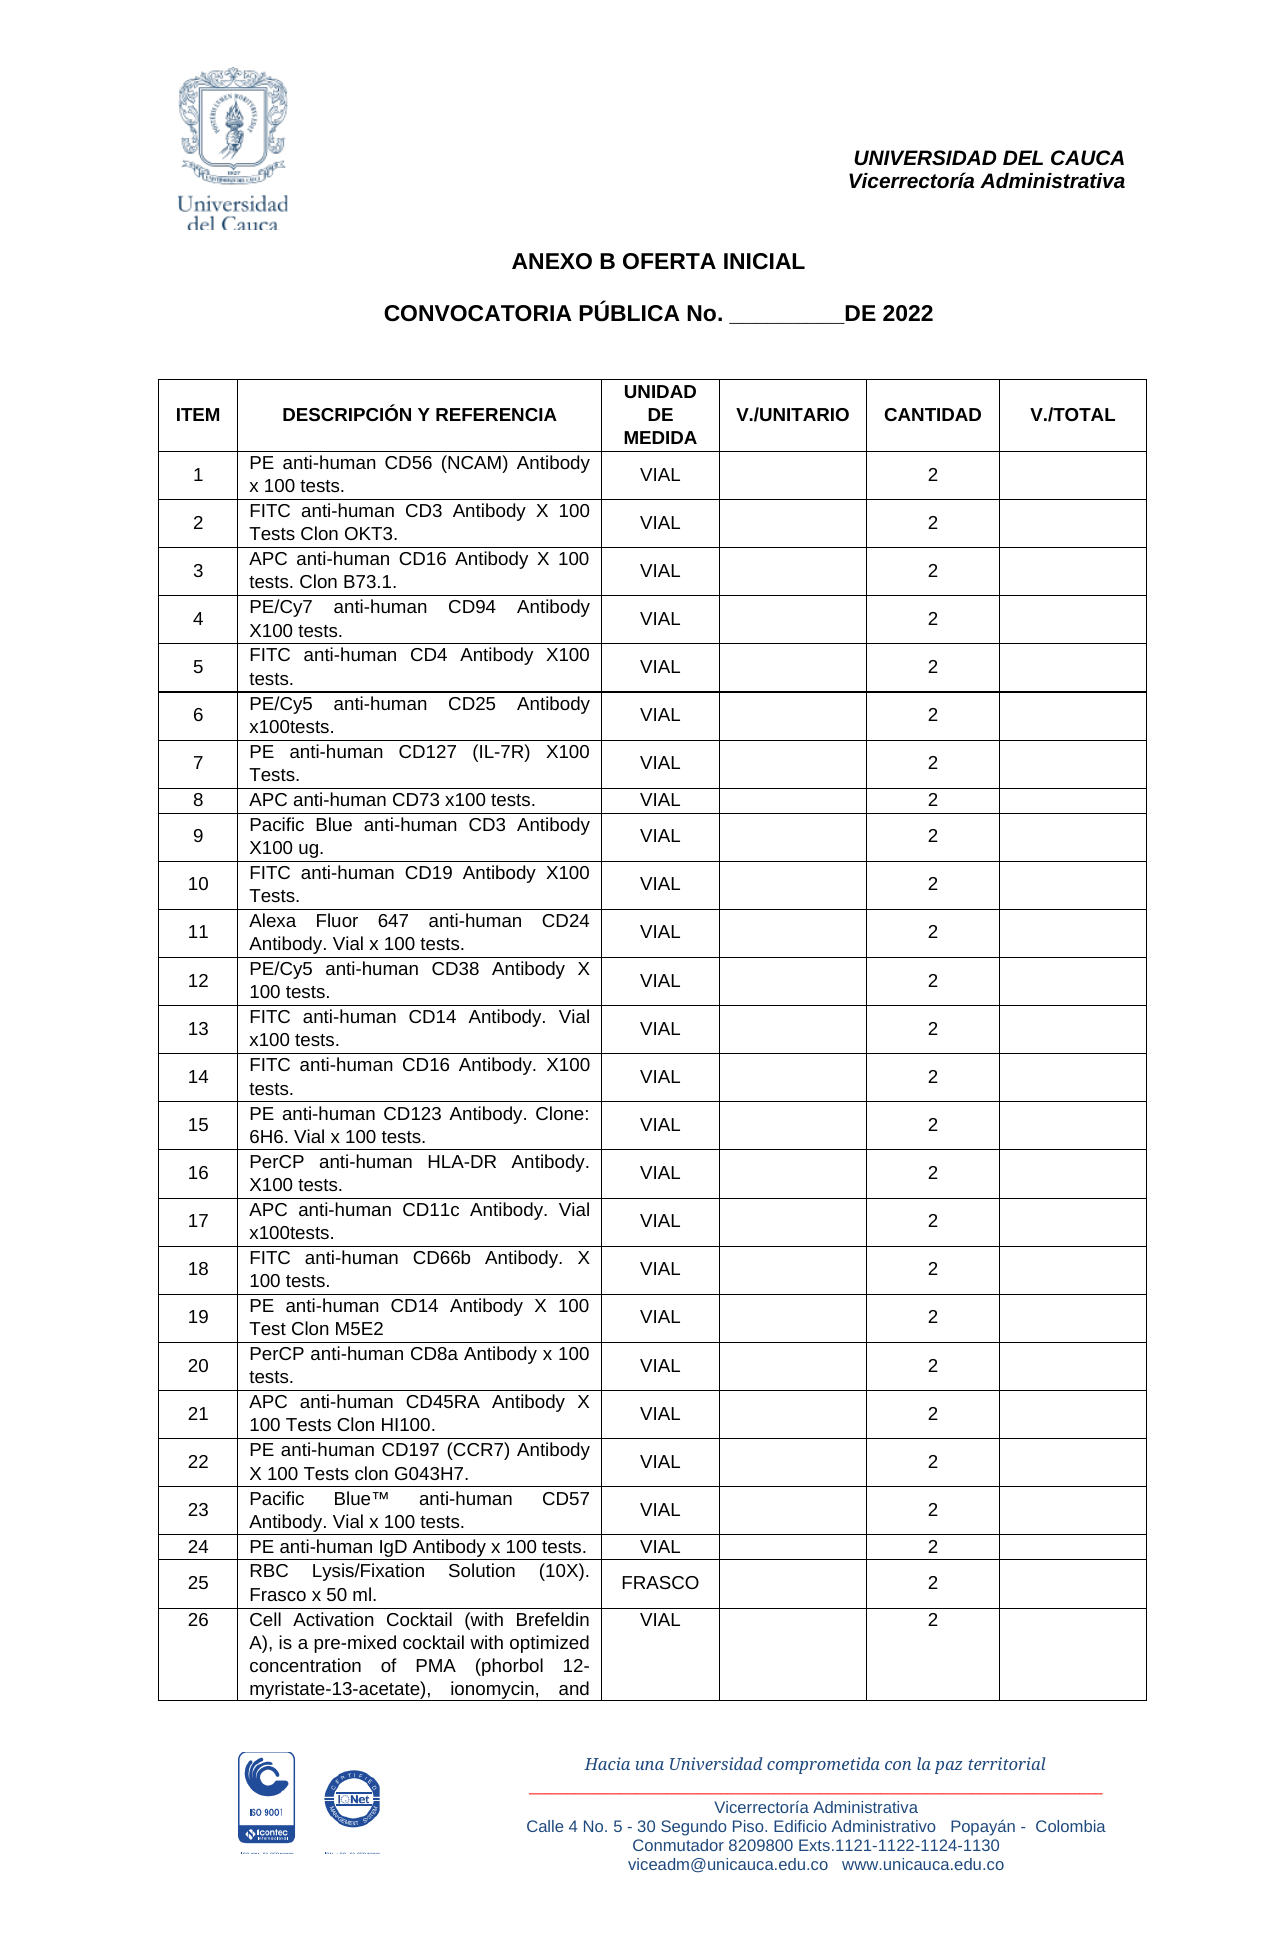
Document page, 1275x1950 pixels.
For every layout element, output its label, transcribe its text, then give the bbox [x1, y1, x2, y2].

table_cell [720, 1199, 866, 1246]
table_cell [720, 1054, 866, 1101]
table_cell 12 [159, 958, 237, 1005]
table_cell VIAL [602, 1102, 719, 1149]
table_cell [1000, 1054, 1146, 1101]
table_cell [1000, 1391, 1146, 1438]
table_cell VIAL [602, 741, 719, 788]
table_cell Alexa Fluor 647 anti-human CD24 Antibody. Vial x 100 tests. [238, 910, 601, 957]
table_cell [1000, 789, 1146, 812]
table_cell [720, 548, 866, 595]
table_cell VIAL [602, 1006, 719, 1053]
table_cell [720, 958, 866, 1005]
table_cell FITC anti-human CD66b Antibody. X 100 tests. [238, 1247, 601, 1294]
table_cell VIAL [602, 862, 719, 909]
table_cell [720, 814, 866, 861]
table_cell [720, 644, 866, 691]
table_cell VIAL [602, 644, 719, 691]
table_cell 2 [867, 596, 999, 643]
table_cell APC anti-human CD11c Antibody. Vial x100tests. [238, 1199, 601, 1246]
table_cell [720, 1343, 866, 1390]
table_cell [1000, 862, 1146, 909]
table_cell [720, 1560, 866, 1607]
table_cell PE anti-human CD127 (IL-7R) X100 Tests. [238, 741, 601, 788]
table_cell Pacific Blue™ anti-human CD57 Antibody. Vial x 100 tests. [238, 1487, 601, 1534]
table_cell [1000, 814, 1146, 861]
table_cell [720, 500, 866, 547]
table_cell [720, 789, 866, 812]
table_cell [720, 862, 866, 909]
table_cell 1 [159, 452, 237, 499]
table_cell 23 [159, 1487, 237, 1534]
table_cell VIAL [602, 693, 719, 739]
table_cell VIAL [602, 1439, 719, 1486]
table_cell 2 [867, 862, 999, 909]
table_cell [1000, 596, 1146, 643]
table_cell [1000, 500, 1146, 547]
table_cell VIAL [602, 1391, 719, 1438]
table_cell 25 [159, 1560, 237, 1607]
table_cell 22 [159, 1439, 237, 1486]
table_cell 2 [867, 1487, 999, 1534]
table_cell [1000, 1535, 1146, 1559]
table_cell 21 [159, 1391, 237, 1438]
table_cell [1000, 452, 1146, 499]
table_cell 18 [159, 1247, 237, 1294]
table_cell 2 [867, 1439, 999, 1486]
table_cell PE anti-human CD123 Antibody. Clone: 6H6. Vial x 100 tests. [238, 1102, 601, 1149]
table_cell FITC anti-human CD4 Antibody X100 tests. [238, 644, 601, 691]
table_cell 2 [867, 1560, 999, 1607]
table_cell 2 [867, 1535, 999, 1559]
table_cell [1000, 1247, 1146, 1294]
table_cell [1000, 1439, 1146, 1486]
table_cell [1000, 741, 1146, 788]
table_cell APC anti-human CD45RA Antibody X 100 Tests Clon HI100. [238, 1391, 601, 1438]
table_cell [1000, 644, 1146, 691]
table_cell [238, 1609, 601, 1700]
table_cell PE anti-human CD197 (CCR7) Antibody X 100 Tests clon G043H7. [238, 1439, 601, 1486]
table_cell 2 [867, 1199, 999, 1246]
table_cell 2 [867, 1006, 999, 1053]
table_cell 19 [159, 1295, 237, 1342]
table_cell [1000, 1560, 1146, 1607]
table_cell APC anti-human CD16 Antibody X 100 tests. Clon B73.1. [238, 548, 601, 595]
table_cell [1000, 1343, 1146, 1390]
table_cell 13 [159, 1006, 237, 1053]
table_cell 2 [867, 741, 999, 788]
table_cell [720, 1247, 866, 1294]
table_cell 10 [159, 862, 237, 909]
table_cell [720, 693, 866, 739]
table_cell 17 [159, 1199, 237, 1246]
table_header V./TOTAL [1000, 380, 1146, 451]
table_cell VIAL [602, 596, 719, 643]
table_cell 2 [867, 1609, 999, 1700]
table_cell [720, 1535, 866, 1559]
table_cell PE anti-human IgD Antibody x 100 tests. [238, 1535, 601, 1559]
table_cell [1000, 1609, 1146, 1700]
table_cell [1000, 1199, 1146, 1246]
table_cell PE/Cy7 anti-human CD94 Antibody X100 tests. [238, 596, 601, 643]
table_cell VIAL [602, 1487, 719, 1534]
table_cell 2 [867, 693, 999, 739]
table_cell VIAL [602, 789, 719, 812]
table_cell PerCP anti-human CD8a Antibody x 100 tests. [238, 1343, 601, 1390]
table_cell VIAL [602, 1199, 719, 1246]
table_cell 2 [159, 500, 237, 547]
table_cell 2 [867, 500, 999, 547]
table_cell Pacific Blue anti-human CD3 Antibody X100 ug. [238, 814, 601, 861]
table_cell VIAL [602, 500, 719, 547]
table_cell PerCP anti-human HLA-DR Antibody. X100 tests. [238, 1150, 601, 1197]
table_cell 24 [159, 1535, 237, 1559]
table_cell [720, 596, 866, 643]
text ANEXO B OFERTA INICIAL [190, 248, 1127, 274]
table_cell RBC Lysis/Fixation Solution (10X). Frasco x 50 ml. [238, 1560, 601, 1607]
table_cell 2 [867, 1054, 999, 1101]
table_cell 2 [867, 1247, 999, 1294]
table_cell PE anti-human CD14 Antibody X 100 Test Clon M5E2 [238, 1295, 601, 1342]
table_cell VIAL [602, 452, 719, 499]
table_cell 2 [867, 548, 999, 595]
table_cell VIAL [602, 1150, 719, 1197]
table_cell [720, 1102, 866, 1149]
table_cell VIAL [602, 1247, 719, 1294]
table_cell 8 [159, 789, 237, 812]
table_cell [720, 452, 866, 499]
table_cell 9 [159, 814, 237, 861]
table_cell 2 [867, 644, 999, 691]
table_cell 2 [867, 814, 999, 861]
table_cell [720, 910, 866, 957]
table_header DESCRIPCIÓN Y REFERENCIA [238, 380, 601, 451]
table_cell FRASCO [602, 1560, 719, 1607]
table_cell 2 [867, 958, 999, 1005]
table_cell VIAL [602, 958, 719, 1005]
table_cell VIAL [602, 814, 719, 861]
table_header UNIDAD DE MEDIDA [602, 380, 719, 451]
table_cell [1000, 1295, 1146, 1342]
table_cell 16 [159, 1150, 237, 1197]
table_cell VIAL [602, 1609, 719, 1700]
table_header ITEM [159, 380, 237, 451]
table_cell [1000, 1102, 1146, 1149]
table_cell 14 [159, 1054, 237, 1101]
table_cell [720, 1609, 866, 1700]
table_cell FITC anti-human CD14 Antibody. Vial x100 tests. [238, 1006, 601, 1053]
table_cell PE/Cy5 anti-human CD25 Antibody x100tests. [238, 693, 601, 739]
table_cell [720, 1006, 866, 1053]
table_cell 7 [159, 741, 237, 788]
table_cell [1000, 1006, 1146, 1053]
table_cell [1000, 958, 1146, 1005]
table_cell 2 [867, 910, 999, 957]
table_cell 4 [159, 596, 237, 643]
table_cell [1000, 910, 1146, 957]
table_cell PE/Cy5 anti-human CD38 Antibody X 100 tests. [238, 958, 601, 1005]
table_cell FITC anti-human CD19 Antibody X100 Tests. [238, 862, 601, 909]
table_cell [720, 1391, 866, 1438]
table_cell 26 [159, 1609, 237, 1700]
table_cell [720, 741, 866, 788]
table_cell 2 [867, 789, 999, 812]
table_header V./UNITARIO [720, 380, 866, 451]
table_cell [1000, 1150, 1146, 1197]
text CONVOCATORIA PÚBLICA No. _________DE 2022 [190, 300, 1127, 327]
table_cell APC anti-human CD73 x100 tests. [238, 789, 601, 812]
table_cell PE anti-human CD56 (NCAM) Antibody x 100 tests. [238, 452, 601, 499]
table_cell 15 [159, 1102, 237, 1149]
table_cell [1000, 548, 1146, 595]
table_cell 20 [159, 1343, 237, 1390]
table_cell VIAL [602, 1343, 719, 1390]
table_cell FITC anti-human CD3 Antibody X 100 Tests Clon OKT3. [238, 500, 601, 547]
table_cell VIAL [602, 1054, 719, 1101]
table_cell VIAL [602, 548, 719, 595]
table_cell 2 [867, 1295, 999, 1342]
table_cell VIAL [602, 910, 719, 957]
table_cell 6 [159, 693, 237, 739]
table_cell 5 [159, 644, 237, 691]
table_cell [720, 1487, 866, 1534]
table_cell 2 [867, 1343, 999, 1390]
table_header CANTIDAD [867, 380, 999, 451]
table_cell [1000, 693, 1146, 739]
table_cell 11 [159, 910, 237, 957]
table_cell [720, 1439, 866, 1486]
table_cell 2 [867, 1391, 999, 1438]
table_cell 2 [867, 1150, 999, 1197]
table_cell [1000, 1487, 1146, 1534]
table_cell 2 [867, 1102, 999, 1149]
table_cell [720, 1150, 866, 1197]
table_cell [720, 1295, 866, 1342]
table_cell FITC anti-human CD16 Antibody. X100 tests. [238, 1054, 601, 1101]
table_cell VIAL [602, 1535, 719, 1559]
table_cell 2 [867, 452, 999, 499]
table_cell 3 [159, 548, 237, 595]
table_cell VIAL [602, 1295, 719, 1342]
